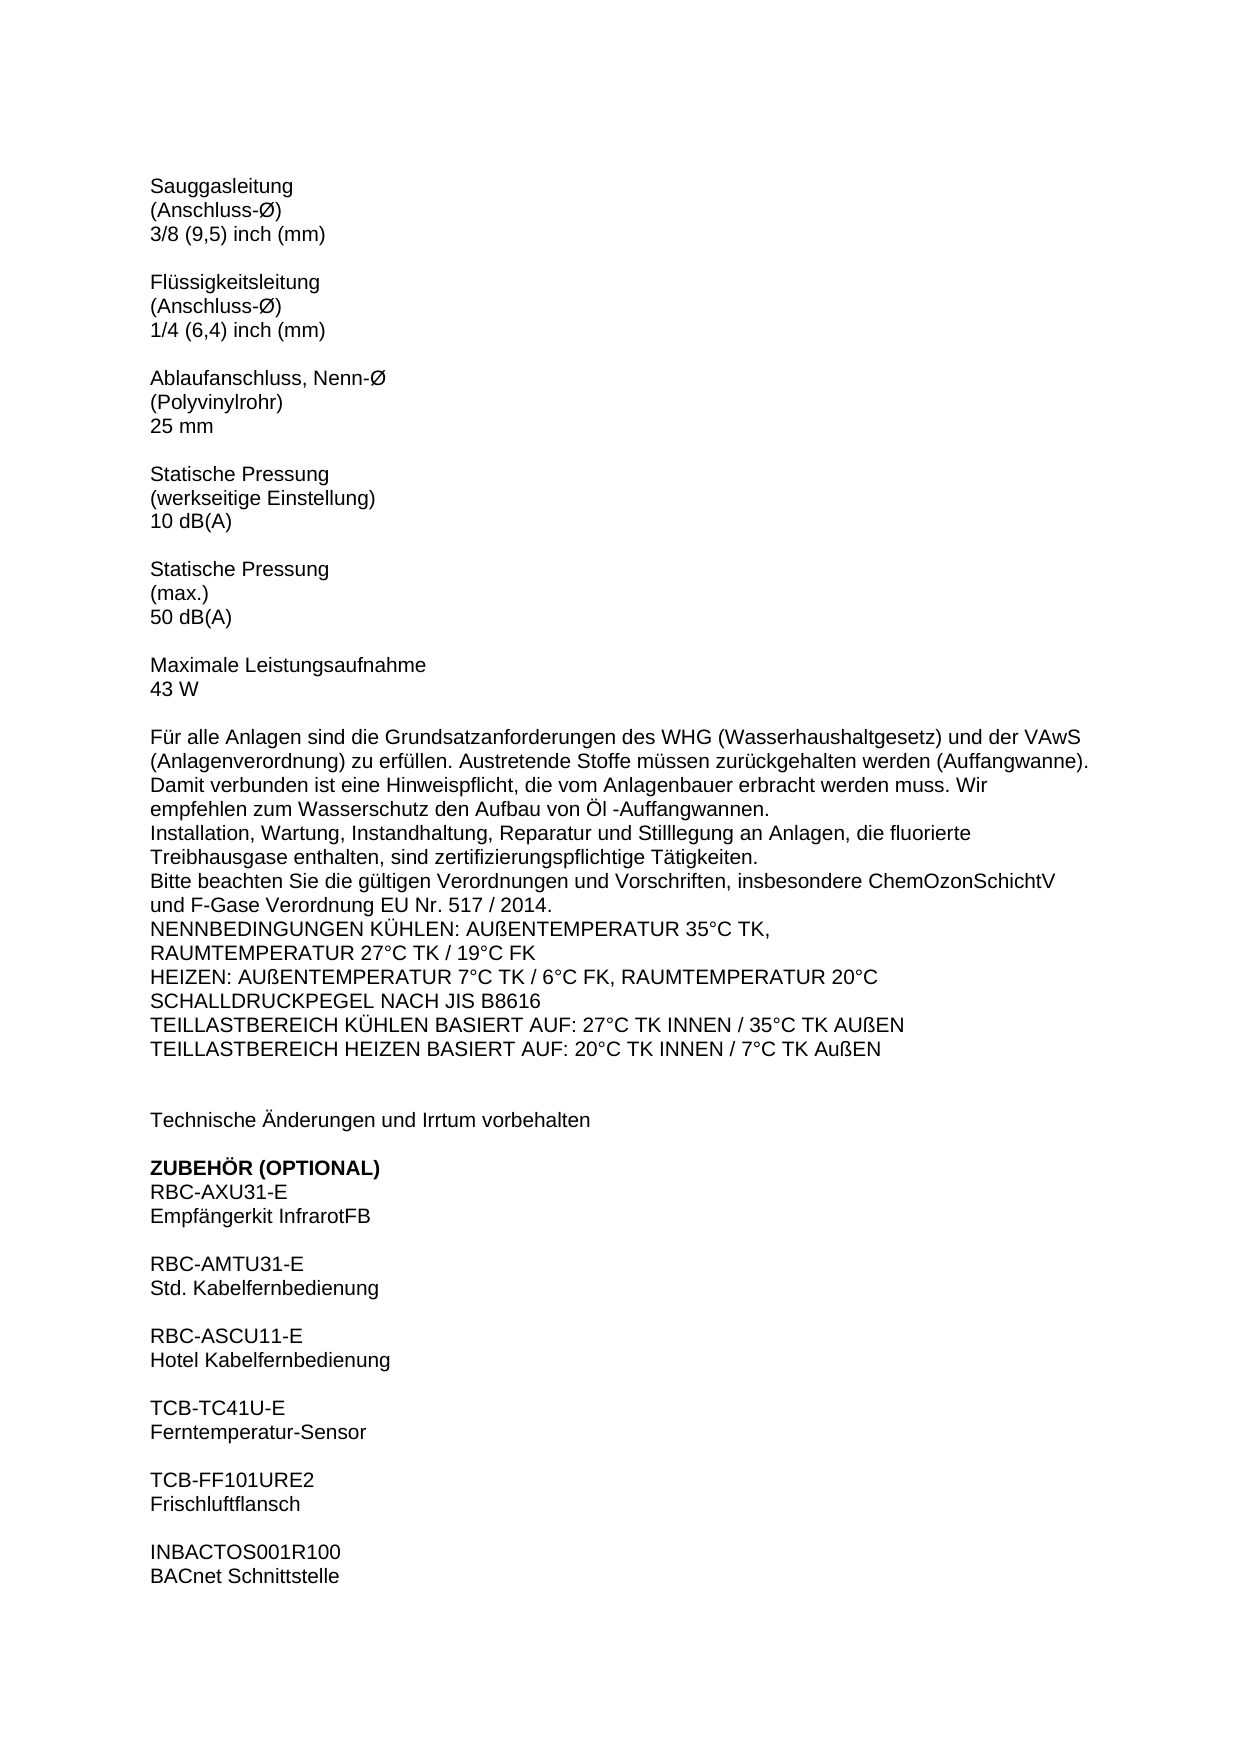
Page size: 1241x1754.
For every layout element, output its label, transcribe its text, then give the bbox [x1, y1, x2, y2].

text (Anschluss-Ø) [150, 294, 1090, 318]
text (Polyvinylrohr) [150, 389, 1090, 413]
text TEILLASTBEREICH KÜHLEN BASIERT AUF: 27°C TK INNEN / 35°C TK AUßEN [150, 1012, 1090, 1036]
text Statische Pressung [150, 461, 1090, 485]
text Statische Pressung [150, 557, 1090, 581]
text RBC-ASCU11-E [150, 1324, 1090, 1348]
text (Anschluss-Ø) [150, 198, 1090, 222]
text Empfängerkit InfrarotFB [150, 1204, 1090, 1228]
text Flüssigkeitsleitung [150, 270, 1090, 294]
text NENNBEDINGUNGEN KÜHLEN: AUßENTEMPERATUR 35°C TK, [150, 917, 1090, 941]
text Ferntemperatur-Sensor [150, 1420, 1090, 1444]
text Std. Kabelfernbedienung [150, 1276, 1090, 1300]
text (max.) [150, 581, 1090, 605]
text RBC-AMTU31-E [150, 1252, 1090, 1276]
text INBACTOS001R100 [150, 1539, 1090, 1563]
text RBC-AXU31-E [150, 1180, 1090, 1204]
text TCB-FF101URE2 [150, 1468, 1090, 1492]
text Installation, Wartung, Instandhaltung, Reparatur und Stilllegung an Anlagen, die fluorierte Treibhausgase enthalten, sind zertifizierungspflichtige Tätigkeiten. [150, 821, 1090, 869]
text Maximale Leistungsaufnahme [150, 653, 1090, 677]
text HEIZEN: AUßENTEMPERATUR 7°C TK / 6°C FK, RAUMTEMPERATUR 20°C [150, 964, 1090, 988]
text Technische Änderungen und Irrtum vorbehalten [150, 1108, 1090, 1132]
text Sauggasleitung [150, 174, 1090, 198]
text ZUBEHÖR (OPTIONAL) [150, 1156, 1090, 1180]
text 10 dB(A) [150, 509, 1090, 533]
text 50 dB(A) [150, 605, 1090, 629]
text TEILLASTBEREICH HEIZEN BASIERT AUF: 20°C TK INNEN / 7°C TK AußEN [150, 1036, 1090, 1060]
text Frischluftflansch [150, 1492, 1090, 1516]
text TCB-TC41U-E [150, 1396, 1090, 1420]
text 1/4 (6,4) inch (mm) [150, 318, 1090, 342]
text Hotel Kabelfernbedienung [150, 1348, 1090, 1372]
text RAUMTEMPERATUR 27°C TK / 19°C FK [150, 941, 1090, 964]
text Für alle Anlagen sind die Grundsatzanforderungen des WHG (Wasserhaushaltgesetz) und der VAwS (Anlagenverordnung) zu erfüllen. Austretende Stoffe müssen zurückgehalten werden (Auffangwanne). Damit verbunden ist eine Hinweispflicht, die vom Anlagenbauer erbracht werden muss. Wir empfehlen zum Wasserschutz den Aufbau von Öl -Auffangwannen. [150, 725, 1090, 821]
text 3/8 (9,5) inch (mm) [150, 222, 1090, 246]
text (werkseitige Einstellung) [150, 485, 1090, 509]
text 25 mm [150, 413, 1090, 437]
text 43 W [150, 677, 1090, 701]
text Bitte beachten Sie die gültigen Verordnungen und Vorschriften, insbesondere ChemOzonSchichtV und F-Gase Verordnung EU Nr. 517 / 2014. [150, 869, 1090, 917]
text SCHALLDRUCKPEGEL NACH JIS B8616 [150, 988, 1090, 1012]
text Ablaufanschluss, Nenn-Ø [150, 366, 1090, 389]
text BACnet Schnittstelle [150, 1563, 1090, 1587]
